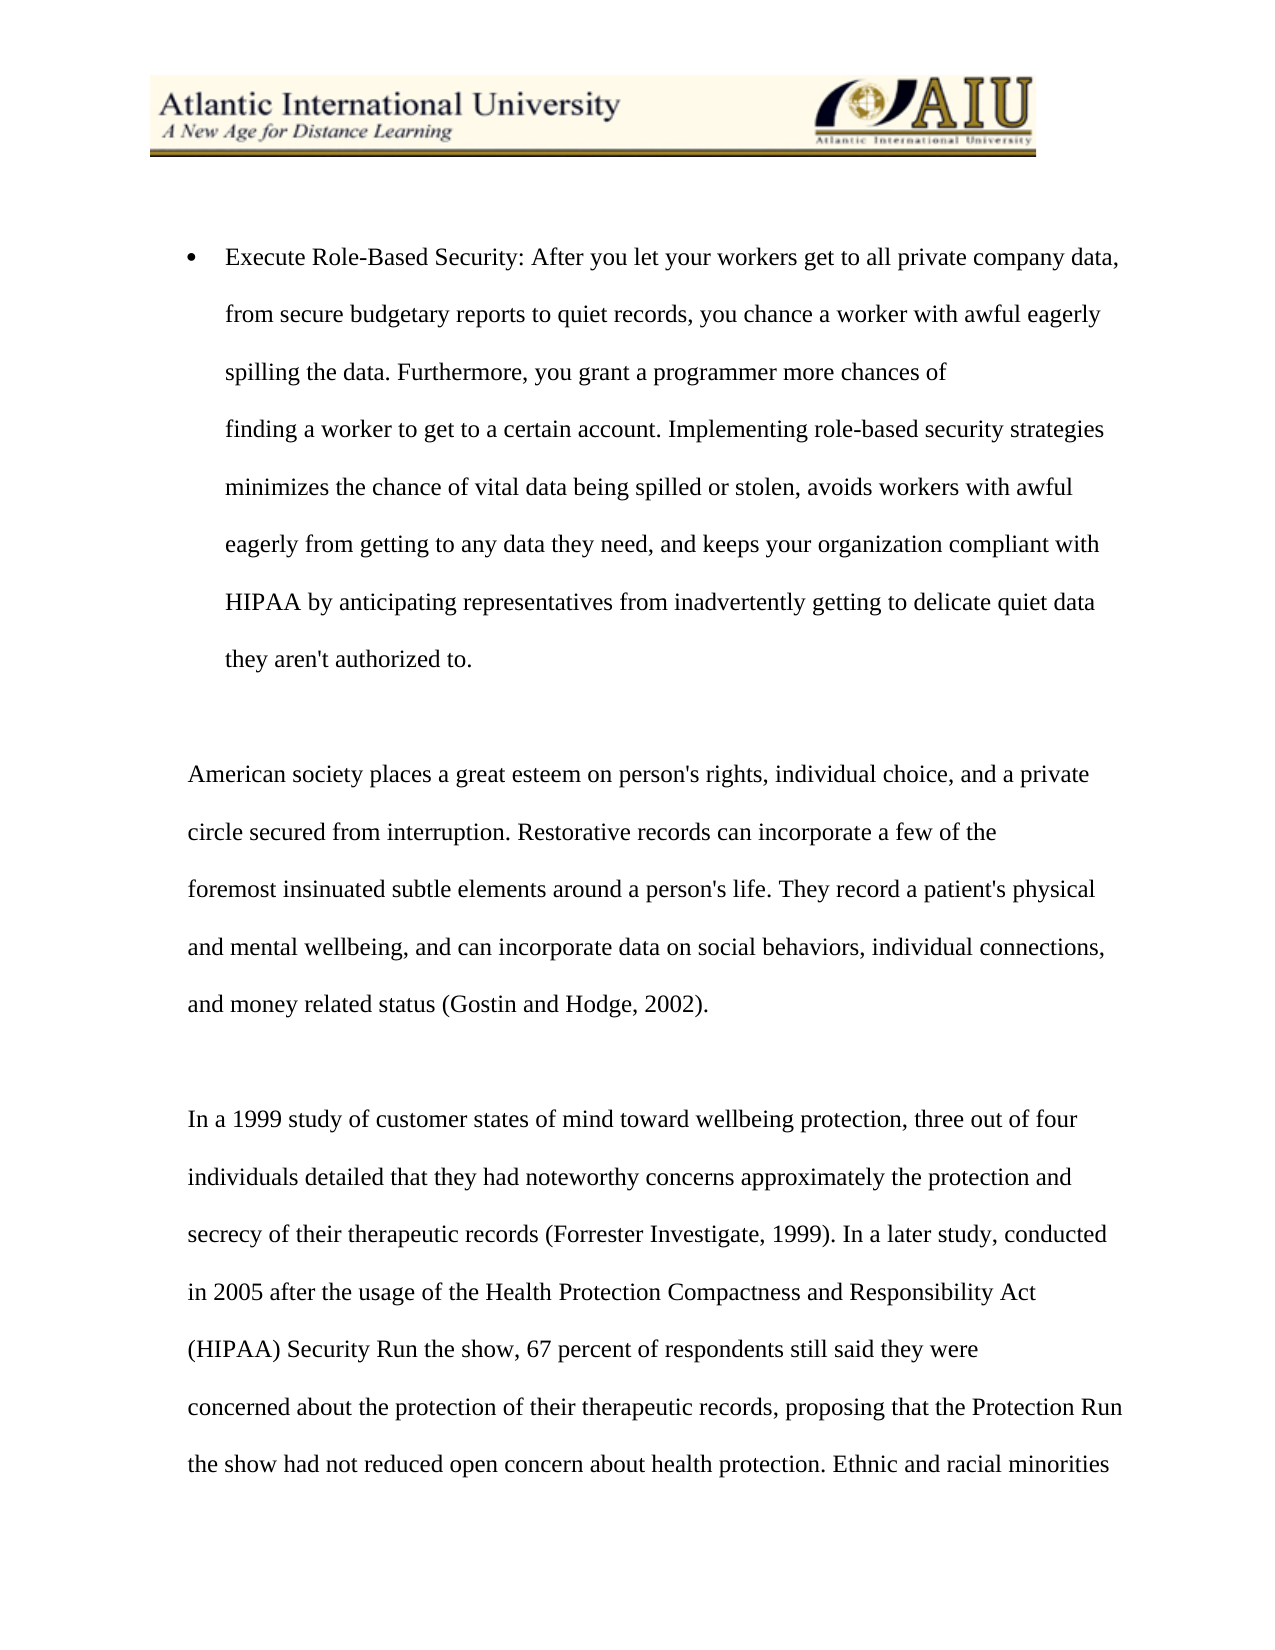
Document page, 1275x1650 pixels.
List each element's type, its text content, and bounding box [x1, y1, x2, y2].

list Execute Role-Based Security: After you let your workers get to all private company data, from secure budgetary reports to quiet records, you chance a worker with awful eagerly spilling the data. Furthermore, you grant a programmer more chances of finding a worker to get to a certain account. Implementing role-based security strategies minimizes the chance of vital data being spilled or stolen, avoids workers with awful eagerly from getting to any data they need, and keeps your organization compliant with HIPAA by anticipating representatives from inadvertently getting to delicate quiet data they aren't authorized to. [187, 242, 1125, 673]
picture [150, 75, 1037, 157]
